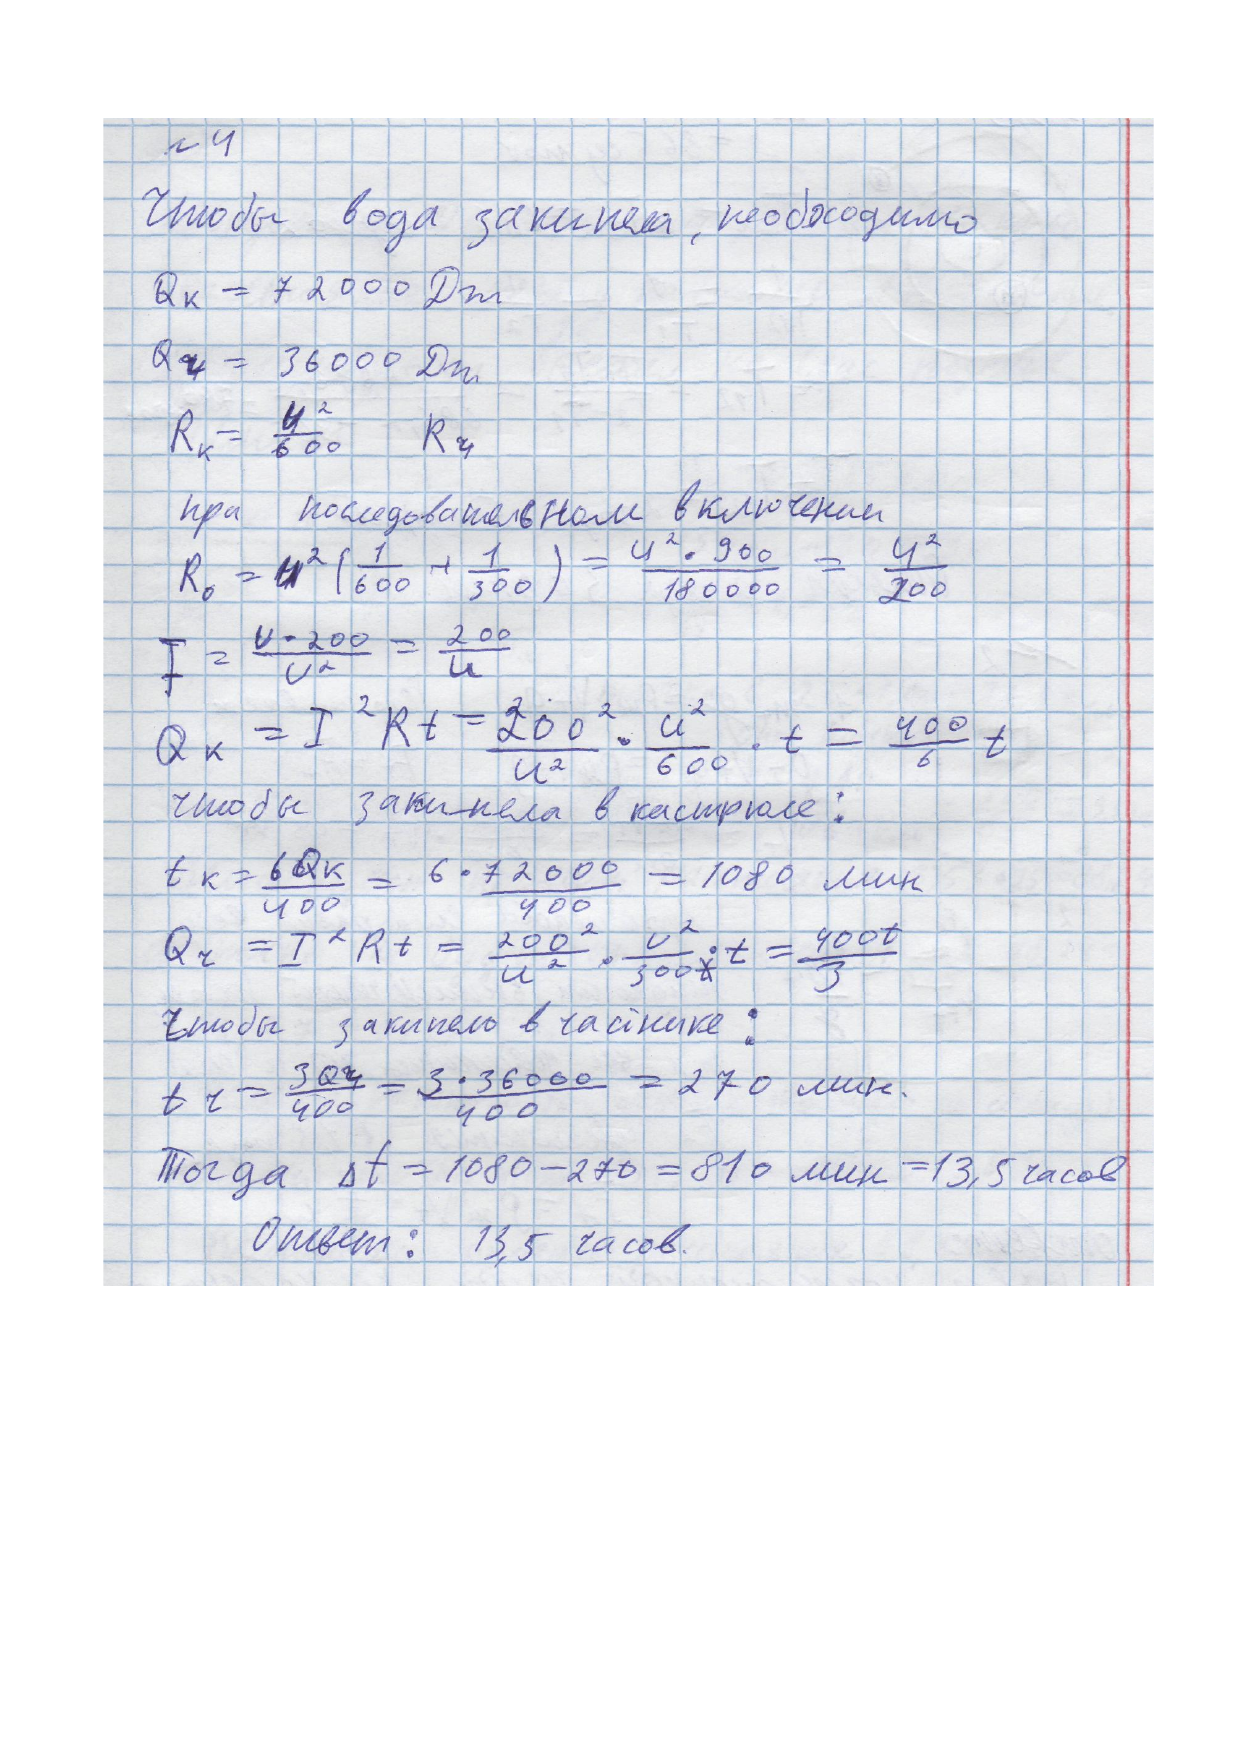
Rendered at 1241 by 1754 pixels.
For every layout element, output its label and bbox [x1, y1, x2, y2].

picture [103, 118, 1154, 1286]
